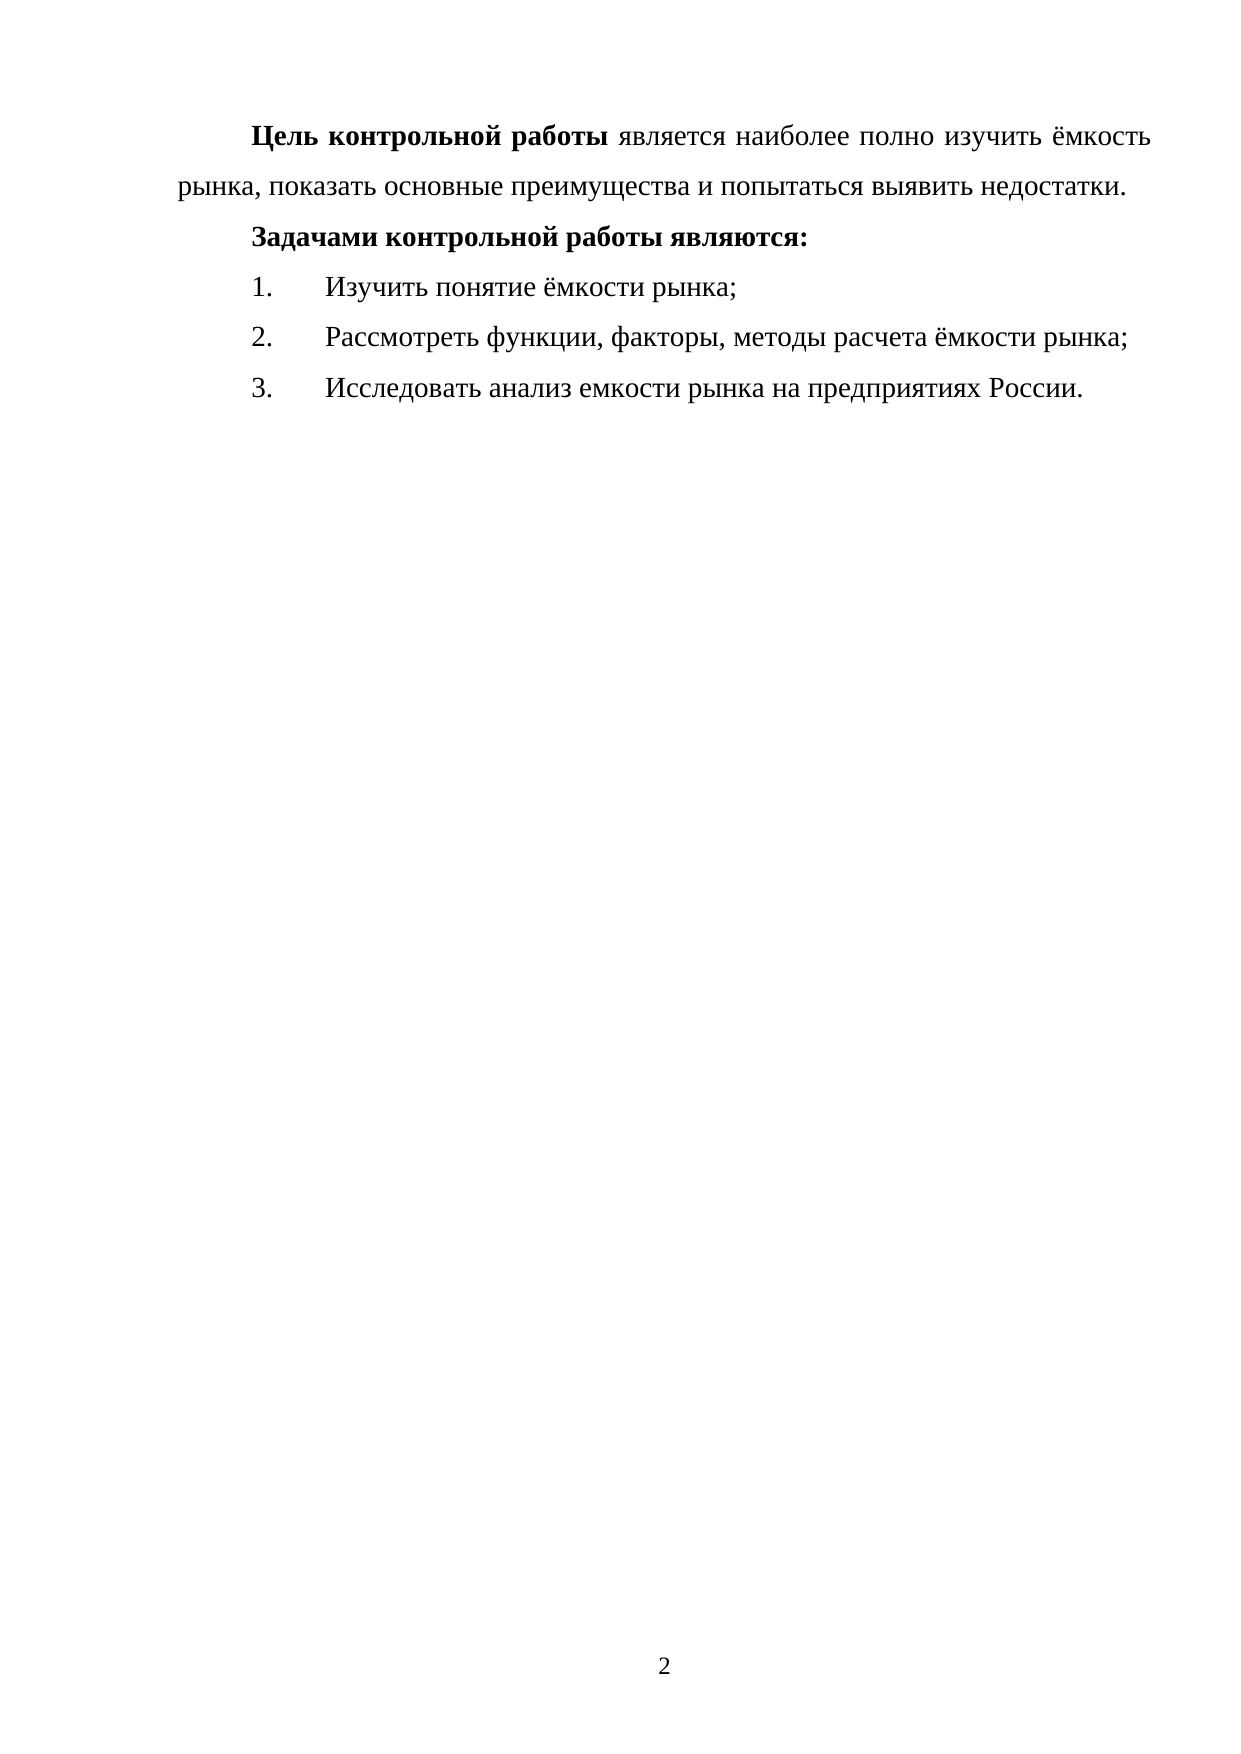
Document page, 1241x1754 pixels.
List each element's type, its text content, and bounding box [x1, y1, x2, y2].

list Изучить понятие ёмкости рынка; [177, 269, 1152, 303]
text Задачами контрольной работы являются: [177, 219, 1152, 252]
list Исследовать анализ емкости рынка на предприятиях России. [177, 370, 1152, 403]
text Цель контрольной работы является наиболее полно изучить ёмкость рынка, показать основные преимущества и попытаться выявить недостатки. [177, 118, 1152, 202]
list Рассмотреть функции, факторы, методы расчета ёмкости рынка; [177, 319, 1152, 353]
